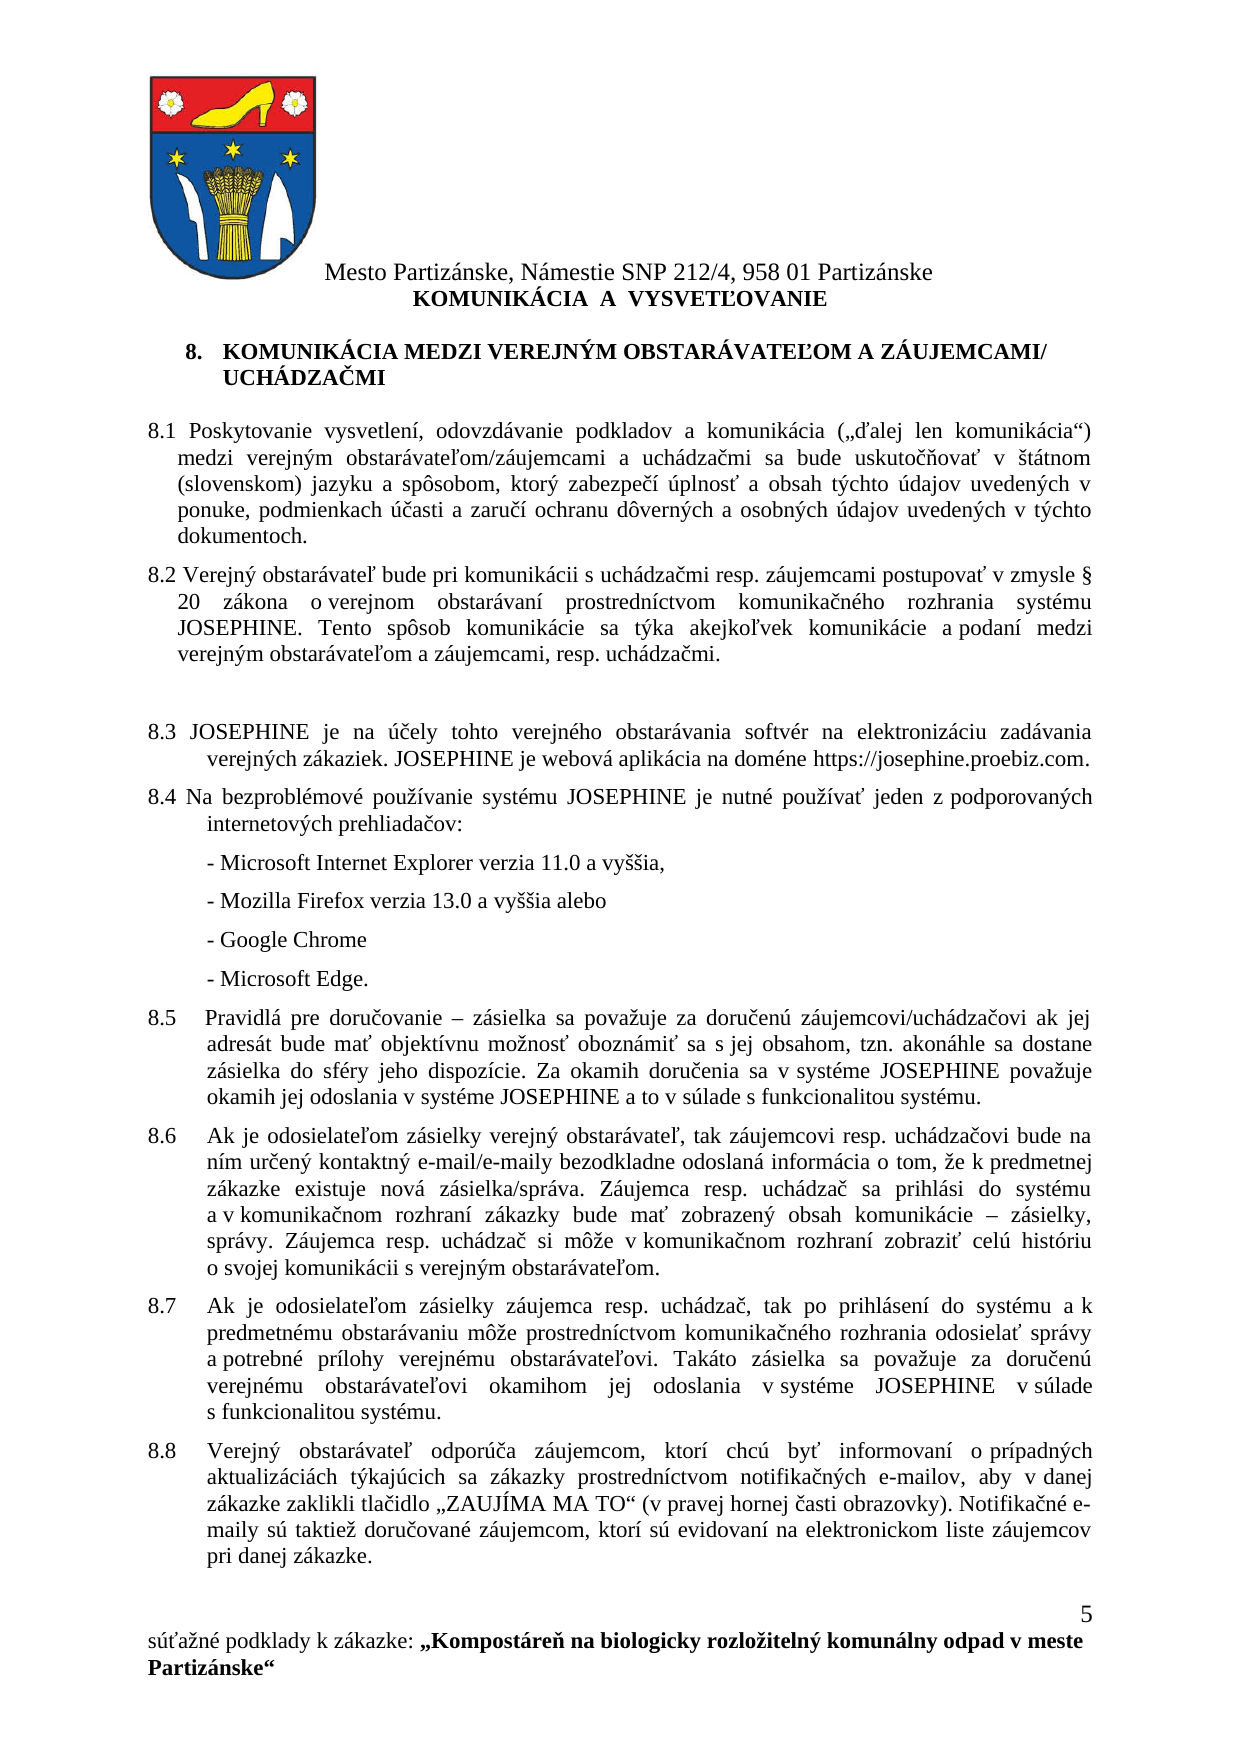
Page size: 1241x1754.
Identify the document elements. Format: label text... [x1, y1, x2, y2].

text 8.7 Ak je odosielateľom zásielky záujemca resp. uchádzač, tak po prihlásení do systému a k predmetnému obstarávaniu môže prostredníctvom komunikačného rozhrania odosielať správy a potrebné prílohy verejnému obstarávateľovi. Takáto zásielka sa považuje za doručenú verejnému obstarávateľovi okamihom jej odoslania v systéme JOSEPHINE v súlade s funkcionalitou systému. [148, 1293, 1093, 1424]
text 8.6 Ak je odosielateľom zásielky verejný obstarávateľ, tak záujemcovi resp. uchádzačovi bude na ním určený kontaktný e-mail/e-maily bezodkladne odoslaná informácia o tom, že k predmetnej zákazke existuje nová zásielka/správa. Záujemca resp. uchádzač sa prihlási do systému a v komunikačnom rozhraní zákazky bude mať zobrazený obsah komunikácie – zásielky, správy. Záujemca resp. uchádzač si môže v komunikačnom rozhraní zobraziť celú históriu o svojej komunikácii s verejným obstarávateľom. [148, 1122, 1093, 1280]
list KOMUNIKÁCIA MEDZI VEREJNÝM OBSTARÁVATEĽOM A ZÁUJEMCAMI/ UCHÁDZAČMI [185, 338, 1093, 391]
text 8.2 Verejný obstarávateľ bude pri komunikácii s uchádzačmi resp. záujemcami postupovať v zmysle § 20 zákona o verejnom obstarávaní prostredníctvom komunikačného rozhrania systému JOSEPHINE. Tento spôsob komunikácie sa týka akejkoľvek komunikácie a podaní medzi verejným obstarávateľom a záujemcami, resp. uchádzačmi. [148, 561, 1093, 667]
text - Microsoft Edge. [148, 965, 1093, 992]
picture [147, 73, 318, 280]
text - Mozilla Firefox verzia 13.0 a vyššia alebo [148, 887, 1093, 914]
text 8.4 Na bezproblémové používanie systému JOSEPHINE je nutné používať jeden z podporovaných internetových prehliadačov: [148, 783, 1093, 836]
text - Google Chrome [148, 926, 1093, 953]
text KOMUNIKÁCIA A VYSVETĽOVANIE [148, 285, 1093, 312]
text 8.8 Verejný obstarávateľ odporúča záujemcom, ktorí chcú byť informovaní o prípadných aktualizáciách týkajúcich sa zákazky prostredníctvom notifikačných e-mailov, aby v danej zákazke zaklikli tlačidlo „ZAUJÍMA MA TO“ (v pravej hornej časti obrazovky). Notifikačné e-maily sú taktiež doručované záujemcom, ktorí sú evidovaní na elektronickom liste záujemcov pri danej zákazke. [148, 1437, 1093, 1569]
text - Microsoft Internet Explorer verzia 11.0 a vyššia, [148, 849, 1093, 875]
text 8.1 Poskytovanie vysvetlení, odovzdávanie podkladov a komunikácia („ďalej len komunikácia“) medzi verejným obstarávateľom/záujemcami a uchádzačmi sa bude uskutočňovať v štátnom (slovenskom) jazyku a spôsobom, ktorý zabezpečí úplnosť a obsah týchto údajov uvedených v ponuke, podmienkach účasti a zaručí ochranu dôverných a osobných údajov uvedených v týchto dokumentoch. [148, 417, 1093, 549]
text 8.5 Pravidlá pre doručovanie – zásielka sa považuje za doručenú záujemcovi/uchádzačovi ak jej adresát bude mať objektívnu možnosť oboznámiť sa s jej obsahom, tzn. akonáhle sa dostane zásielka do sféry jeho dispozície. Za okamih doručenia sa v systéme JOSEPHINE považuje okamih jej odoslania v systéme JOSEPHINE a to v súlade s funkcionalitou systému. [148, 1004, 1093, 1109]
text 8.3 JOSEPHINE je na účely tohto verejného obstarávania softvér na elektronizáciu zadávania verejných zákaziek. JOSEPHINE je webová aplikácia na doméne https://josephine.proebiz.com. [148, 718, 1093, 771]
